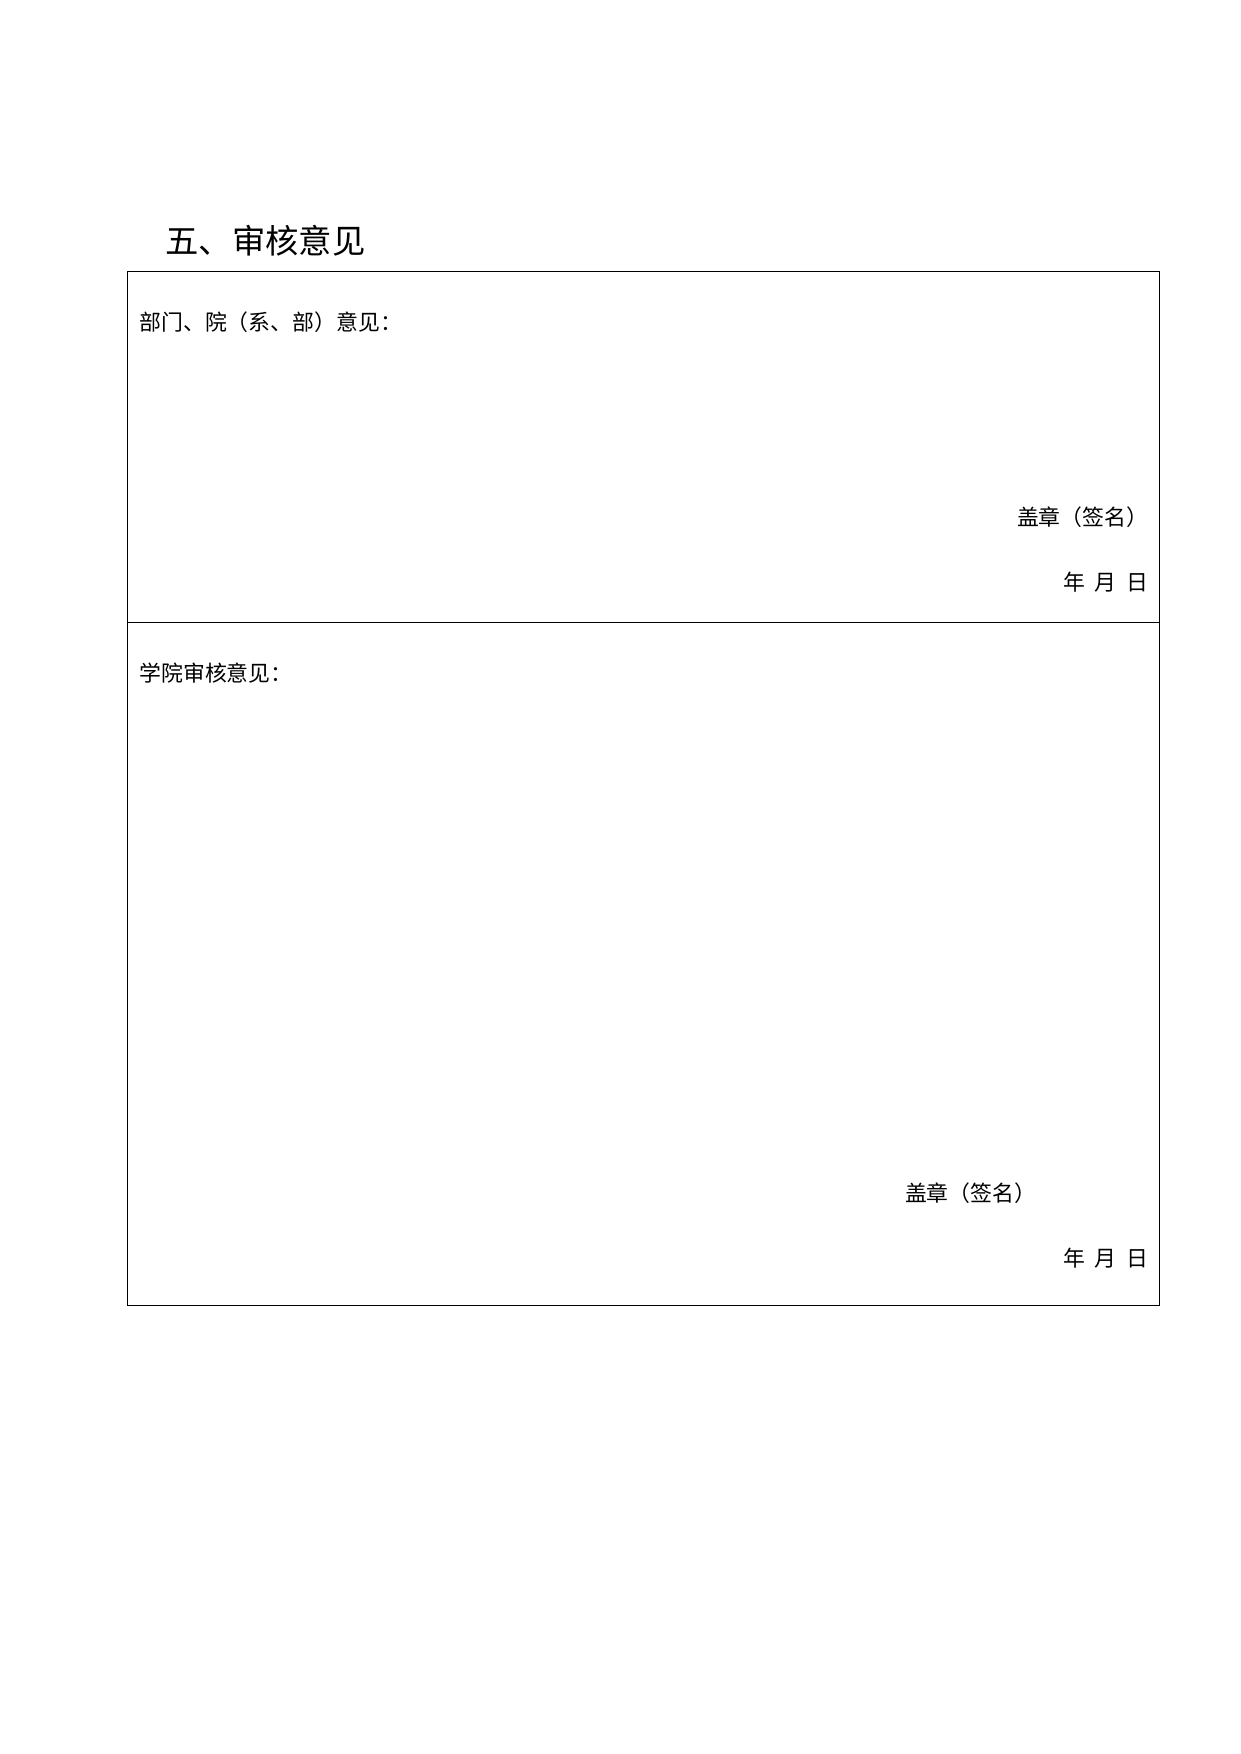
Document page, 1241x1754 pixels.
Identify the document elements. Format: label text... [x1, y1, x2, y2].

table_header 部门、院（系、部）意见： 盖章（签名） 年 月 日 [128, 272, 1159, 622]
text 五、审核意见 [165, 206, 1087, 271]
table_cell 学院审核意见： 盖章（签名） 年 月 日 [128, 623, 1159, 1305]
